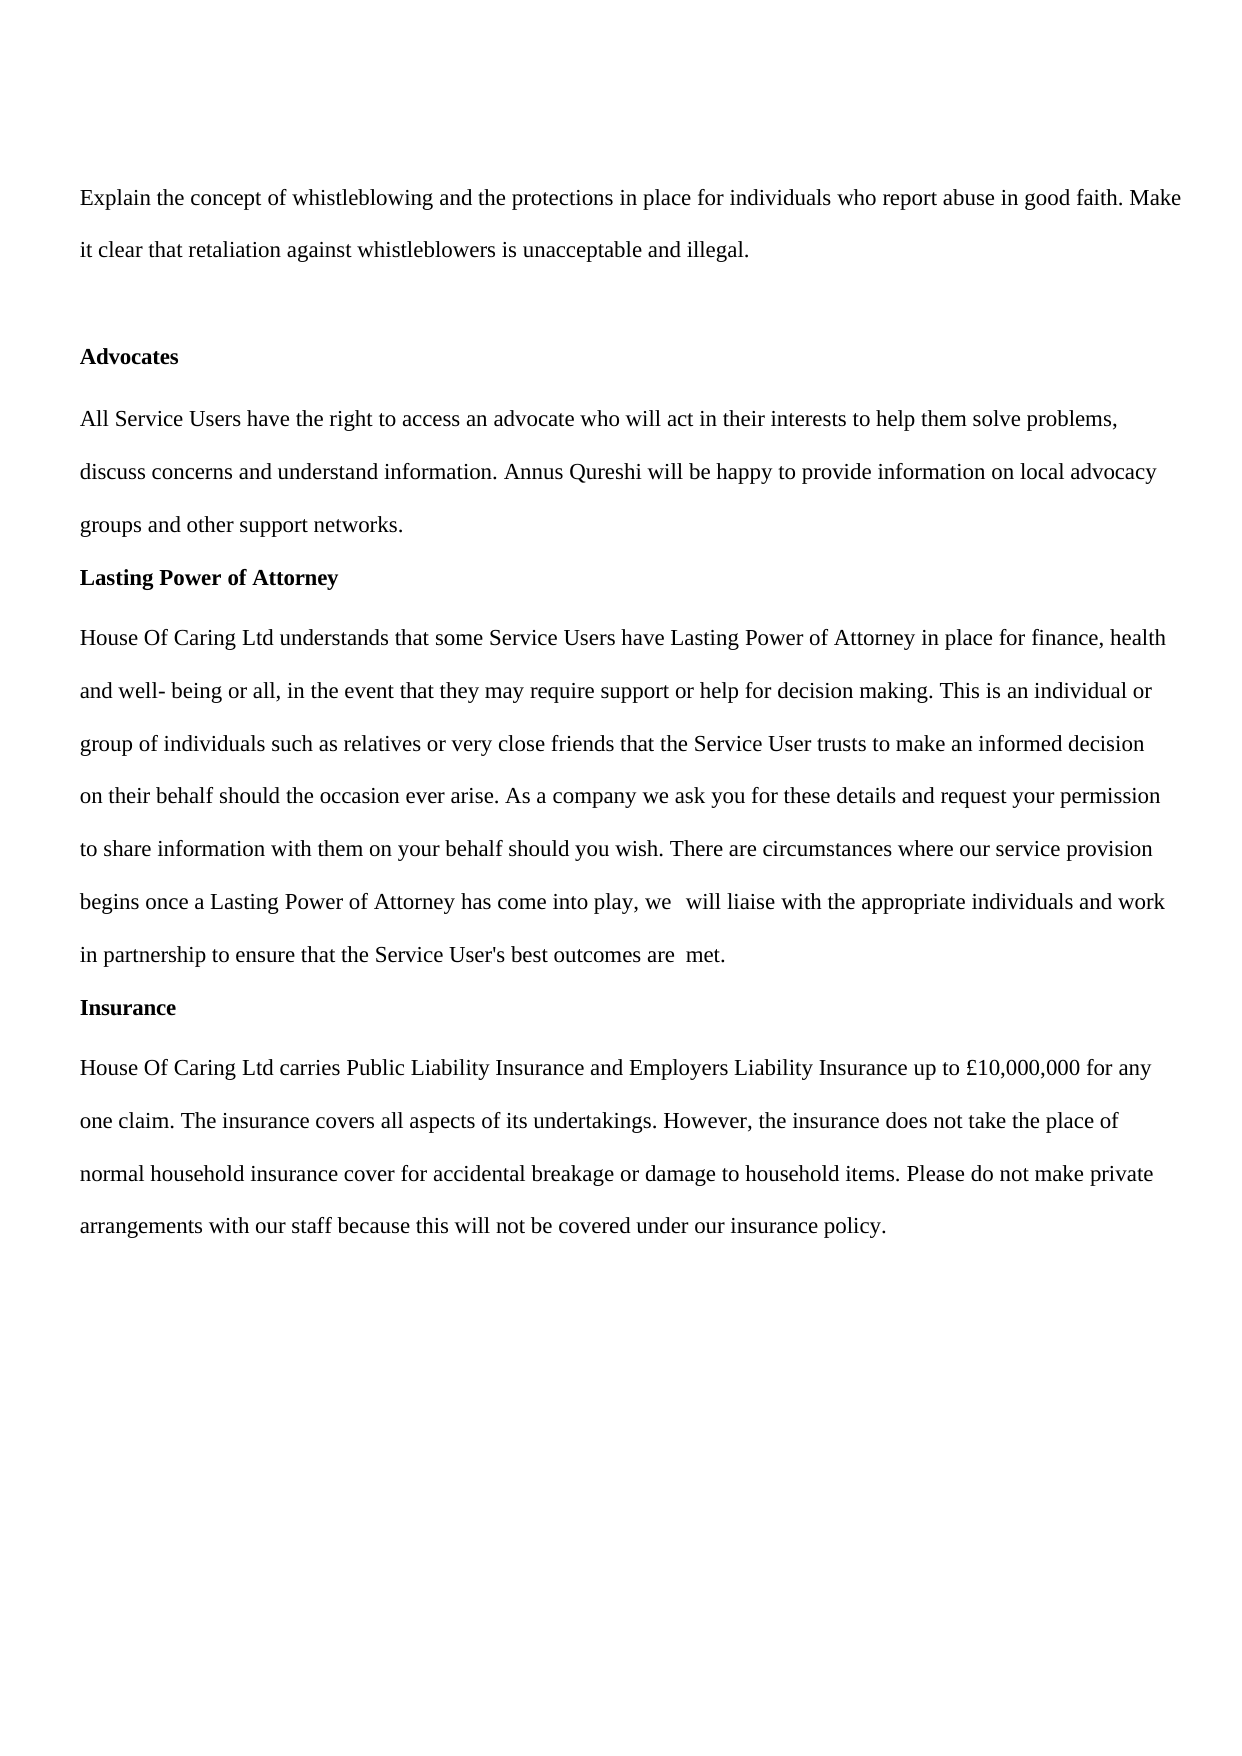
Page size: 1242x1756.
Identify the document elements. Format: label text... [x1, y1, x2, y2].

text Explain the concept of whistleblowing and the protections in place for individuals who report abuse in good faith. Make it clear that retaliation against whistleblowers is unacceptable and illegal. [79, 183, 1183, 263]
subtitle Lasting Power of Attorney [79, 564, 1204, 591]
text All Service Users have the right to access an advocate who will act in their interests to help them solve problems, discuss concerns and understand information. Annus Qureshi will be happy to provide information on local advocacy groups and other support networks. [79, 405, 1161, 537]
subtitle Advocates [79, 343, 1204, 370]
subtitle Insurance [79, 994, 1204, 1020]
text House Of Caring Ltd understands that some Service Users have Lasting Power of Attorney in place for finance, health and well- being or all, in the event that they may require support or help for decision making. This is an individual or group of individuals such as relatives or very close friends that the Service User trusts to make an informed decision on their behalf should the occasion ever arise. As a company we ask you for these details and request your permission to share information with them on your behalf should you wish. There are circumstances where our service provision begins once a Lasting Power of Attorney has come into play, we will liaise with the appropriate individuals and work in partnership to ensure that the Service User's best outcomes are met. [79, 624, 1166, 967]
text House Of Caring Ltd carries Public Liability Insurance and Employers Liability Insurance up to £10,000,000 for any one claim. The insurance covers all aspects of its undertakings. However, the insurance does not take the place of normal household insurance cover for accidental breakage or damage to household items. Please do not make private arrangements with our staff because this will not be covered under our insurance policy. [79, 1054, 1161, 1239]
